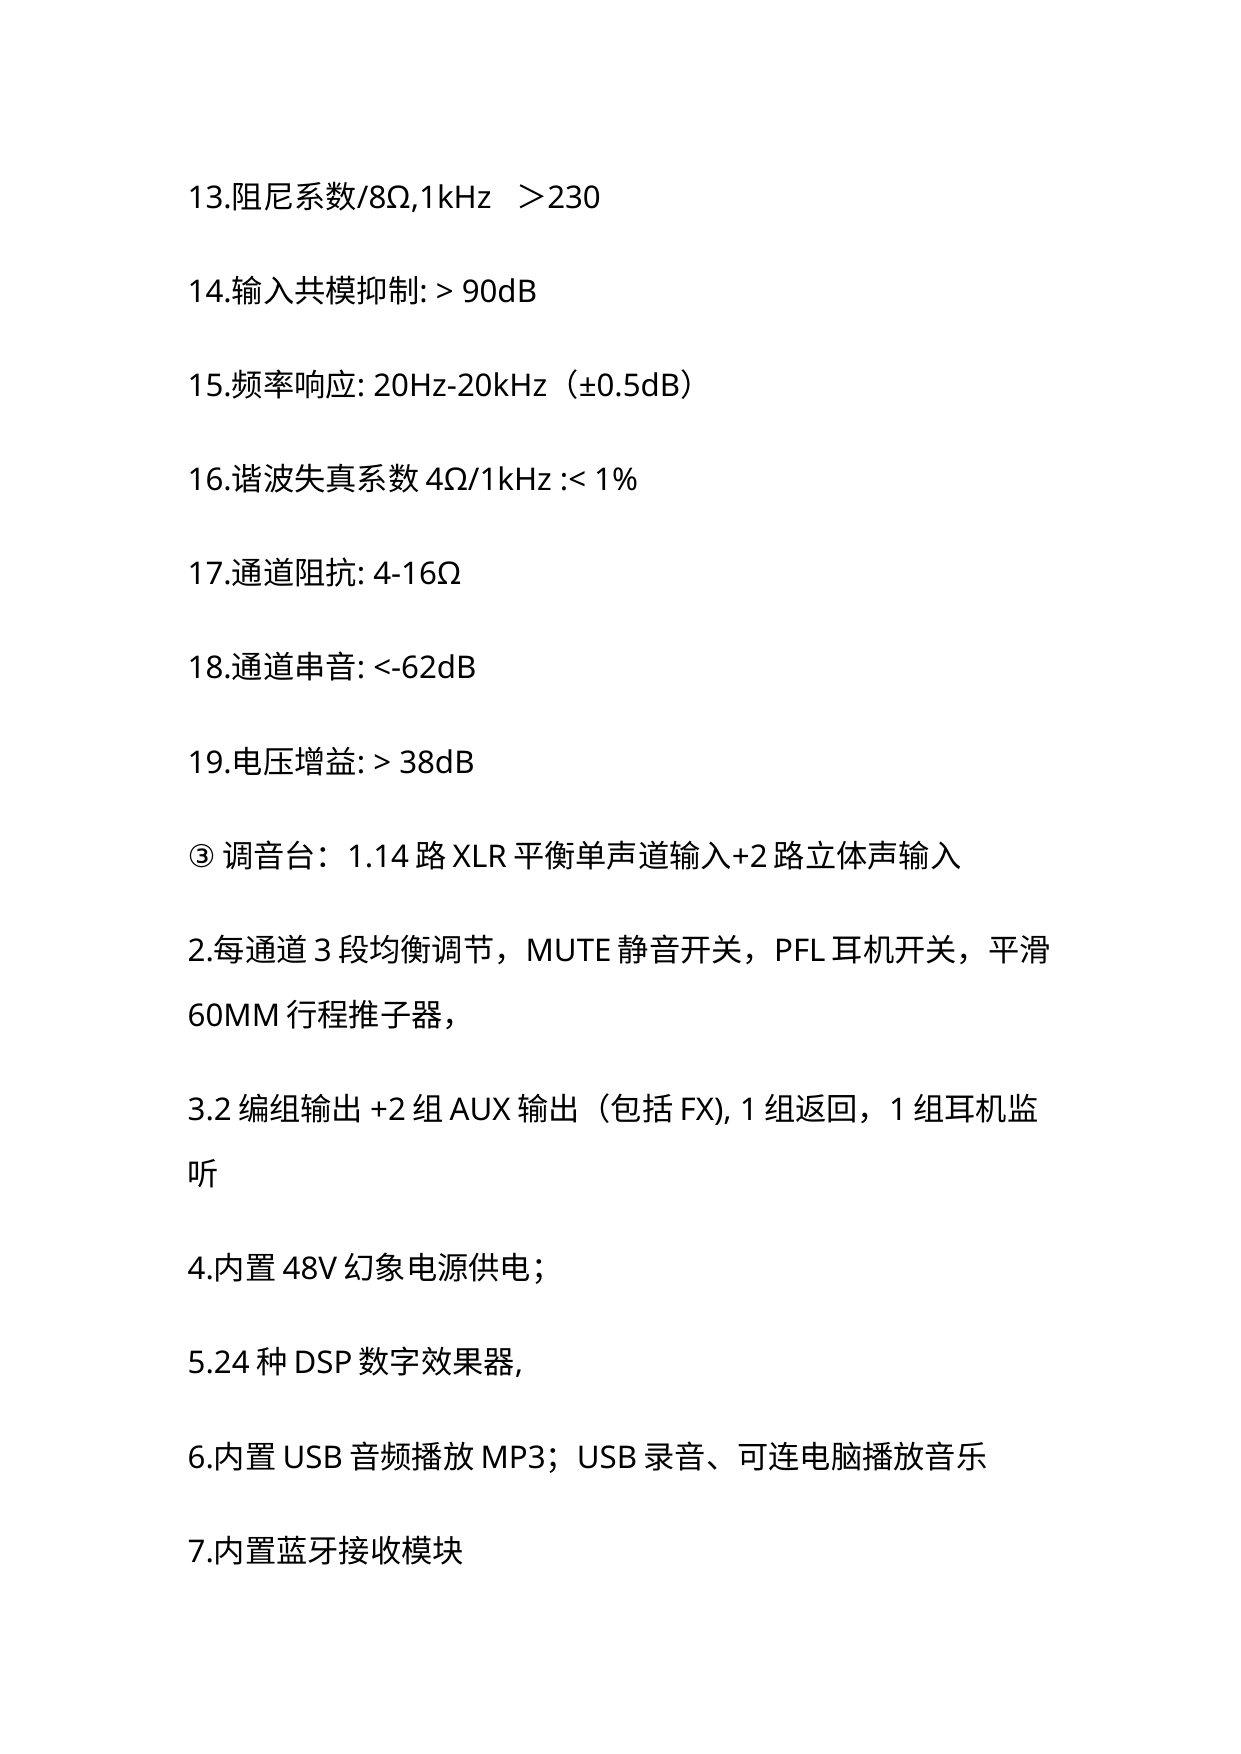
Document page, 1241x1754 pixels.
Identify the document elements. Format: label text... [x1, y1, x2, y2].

text 17.通道阻抗: 4-16Ω [187, 539, 1053, 604]
text 14.输入共模抑制: > 90dB [187, 256, 1053, 321]
text 2.每通道3段均衡调节，MUTE静音开关，PFL耳机开关，平滑60MM行程推子器， [187, 915, 1053, 1045]
text 19.电压增益: > 38dB [187, 727, 1053, 792]
text 15.频率响应: 20Hz-20kHz（±0.5dB） [187, 350, 1053, 415]
text 6.内置USB音频播放MP3；USB录音、可连电脑播放音乐 [187, 1422, 1053, 1487]
text 3.2编组输出 +2组AUX输出（包括FX), 1组返回，1组耳机监听 [187, 1074, 1053, 1204]
text 16.谐波失真系数4Ω/1kHz :< 1% [187, 444, 1053, 509]
text 7.内置蓝牙接收模块 [187, 1516, 1053, 1581]
text 13.阻尼系数/8Ω,1kHz ＞230 [187, 162, 1053, 227]
text 5.24种DSP数字效果器, [187, 1328, 1053, 1393]
text 4.内置48V幻象电源供电； [187, 1234, 1053, 1299]
text 18.通道串音: <-62dB [187, 633, 1053, 698]
text ③调音台：1.14路XLR平衡单声道输入+2路立体声输入 [187, 821, 1053, 886]
